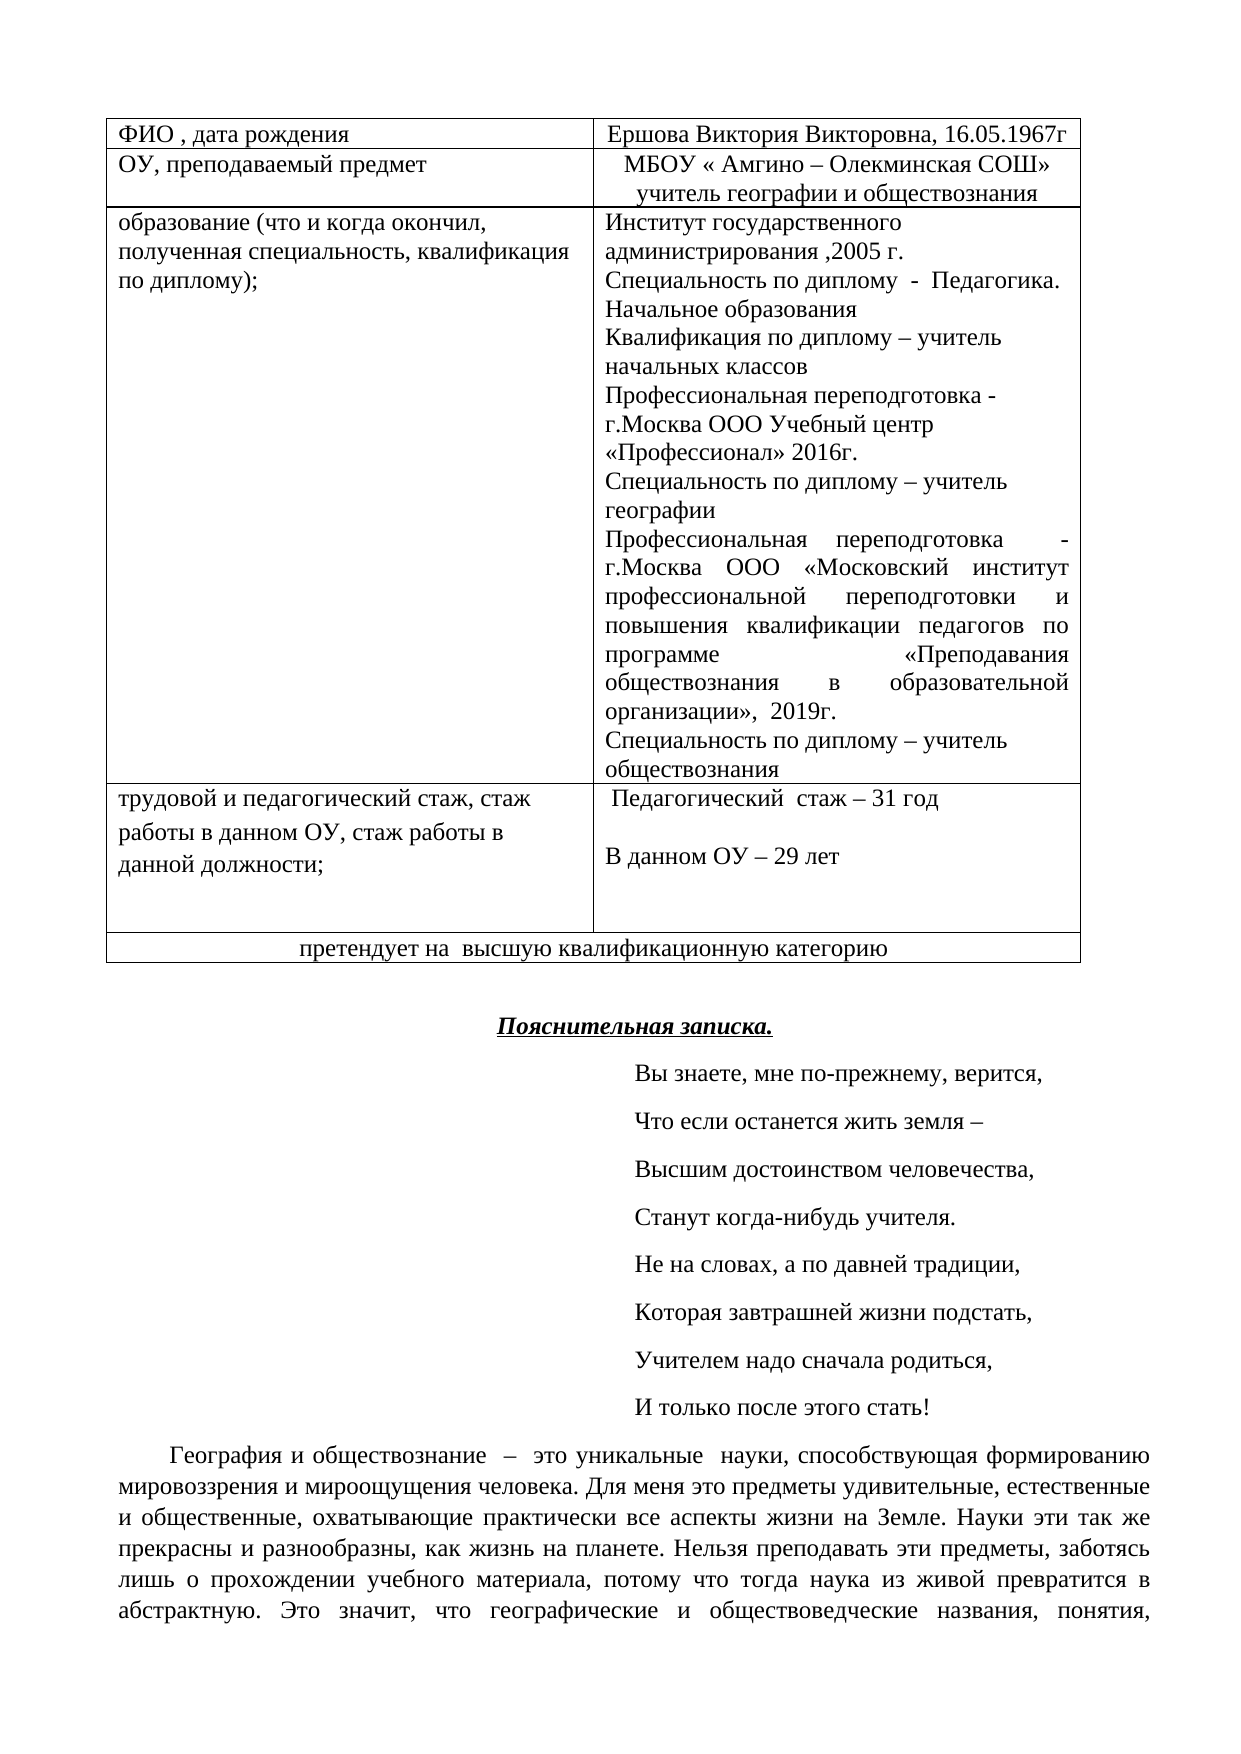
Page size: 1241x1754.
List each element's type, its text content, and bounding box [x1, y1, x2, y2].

text Не на словах, а по давней традиции, [634, 1249, 1152, 1278]
text Что если останется жить земля – [634, 1106, 1152, 1135]
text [118, 1440, 1152, 1624]
table_cell Институт государственного администрирования ,2005 г. Специальность по диплому - Педагогика. Начальное образования Квалификация по диплому – учитель начальных классов Профессиональная переподготовка - г.Москва ООО Учебный центр «Профессионал» 2016г. Специальность по диплому – учитель географии Профессиональная переподготовка - г.Москва ООО «Московский институт профессиональной переподготовки и повышения квалификации педагогов по программе «Преподавания обществознания в образовательной организации», 2019г. Специальность по диплому – учитель обществознания [594, 208, 1080, 782]
table_cell МБОУ « Амгино – Олекминская СОШ» учитель географии и обществознания [594, 149, 1080, 206]
text Учителем надо сначала родиться, [634, 1345, 1152, 1373]
table_cell образование (что и когда окончил, полученная специальность, квалификация по диплому); [107, 208, 593, 782]
table_header Ершова Виктория Викторовна, 16.05.1967г [594, 119, 1080, 148]
table_header ФИО , дата рождения [107, 119, 593, 148]
text Которая завтрашней жизни подстать, [634, 1297, 1152, 1326]
text Высшим достоинством человечества, [634, 1154, 1152, 1183]
text Пояснительная записка. [118, 1011, 1152, 1039]
text И только после этого стать! [634, 1392, 1152, 1421]
text Вы знаете, мне по-прежнему, верится, [634, 1058, 1152, 1087]
text Станут когда-нибудь учителя. [634, 1202, 1152, 1230]
table_cell Педагогический стаж – 31 год В данном ОУ – 29 лет [594, 784, 1080, 932]
table_cell ОУ, преподаваемый предмет [107, 149, 593, 206]
table_cell трудовой и педагогический стаж, стаж работы в данном ОУ, стаж работы в данной должности; [107, 784, 593, 932]
table_cell претендует на высшую квалификационную категорию [107, 933, 1080, 962]
